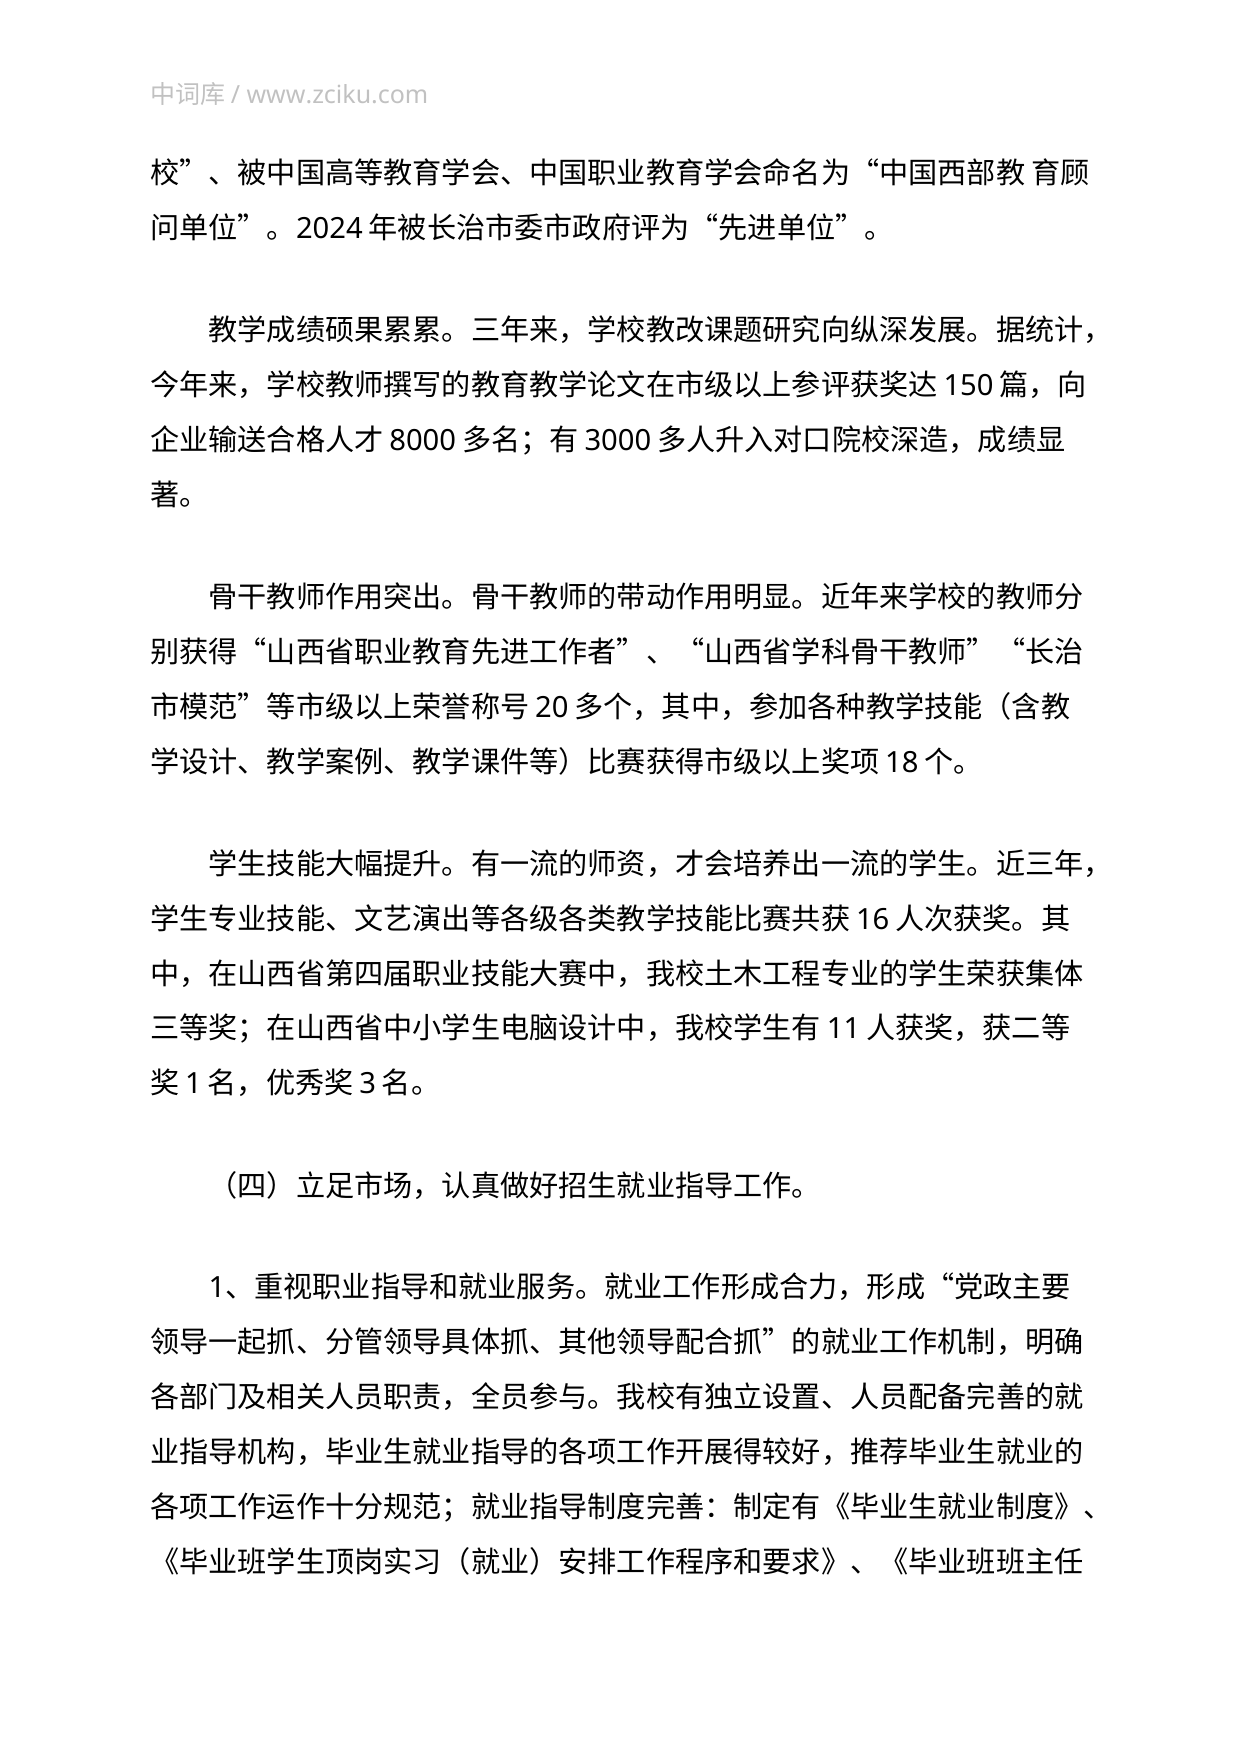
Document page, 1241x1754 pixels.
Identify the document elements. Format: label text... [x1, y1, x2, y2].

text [150, 1264, 1090, 1581]
text 学生技能大幅提升。有一流的师资，才会培养出一流的学生。近三年，学生专业技能、文艺演出等各级各类教学技能比赛共获16人次获奖。其中，在山西省第四届职业技能大赛中，我校土木工程专业的学生荣获集体三等奖；在山西省中小学生电脑设计中，我校学生有11人获奖，获二等奖1名，优秀奖3名。 [150, 840, 1090, 1102]
text 骨干教师作用突出。骨干教师的带动作用明显。近年来学校的教师分别获得“山西省职业教育先进工作者”、“山西省学科骨干教师”“长治市模范”等市级以上荣誉称号20多个，其中，参加各种教学技能（含教学设计、教学案例、教学课件等）比赛获得市级以上奖项18个。 [150, 573, 1090, 781]
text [150, 150, 1090, 247]
text （四）立足市场，认真做好招生就业指导工作。 [150, 1162, 1090, 1204]
text 教学成绩硕果累累。三年来，学校教改课题研究向纵深发展。据统计，今年来，学校教师撰写的教育教学论文在市级以上参评获奖达150篇，向企业输送合格人才8000多名；有3000多人升入对口院校深造，成绩显著。 [150, 307, 1090, 514]
